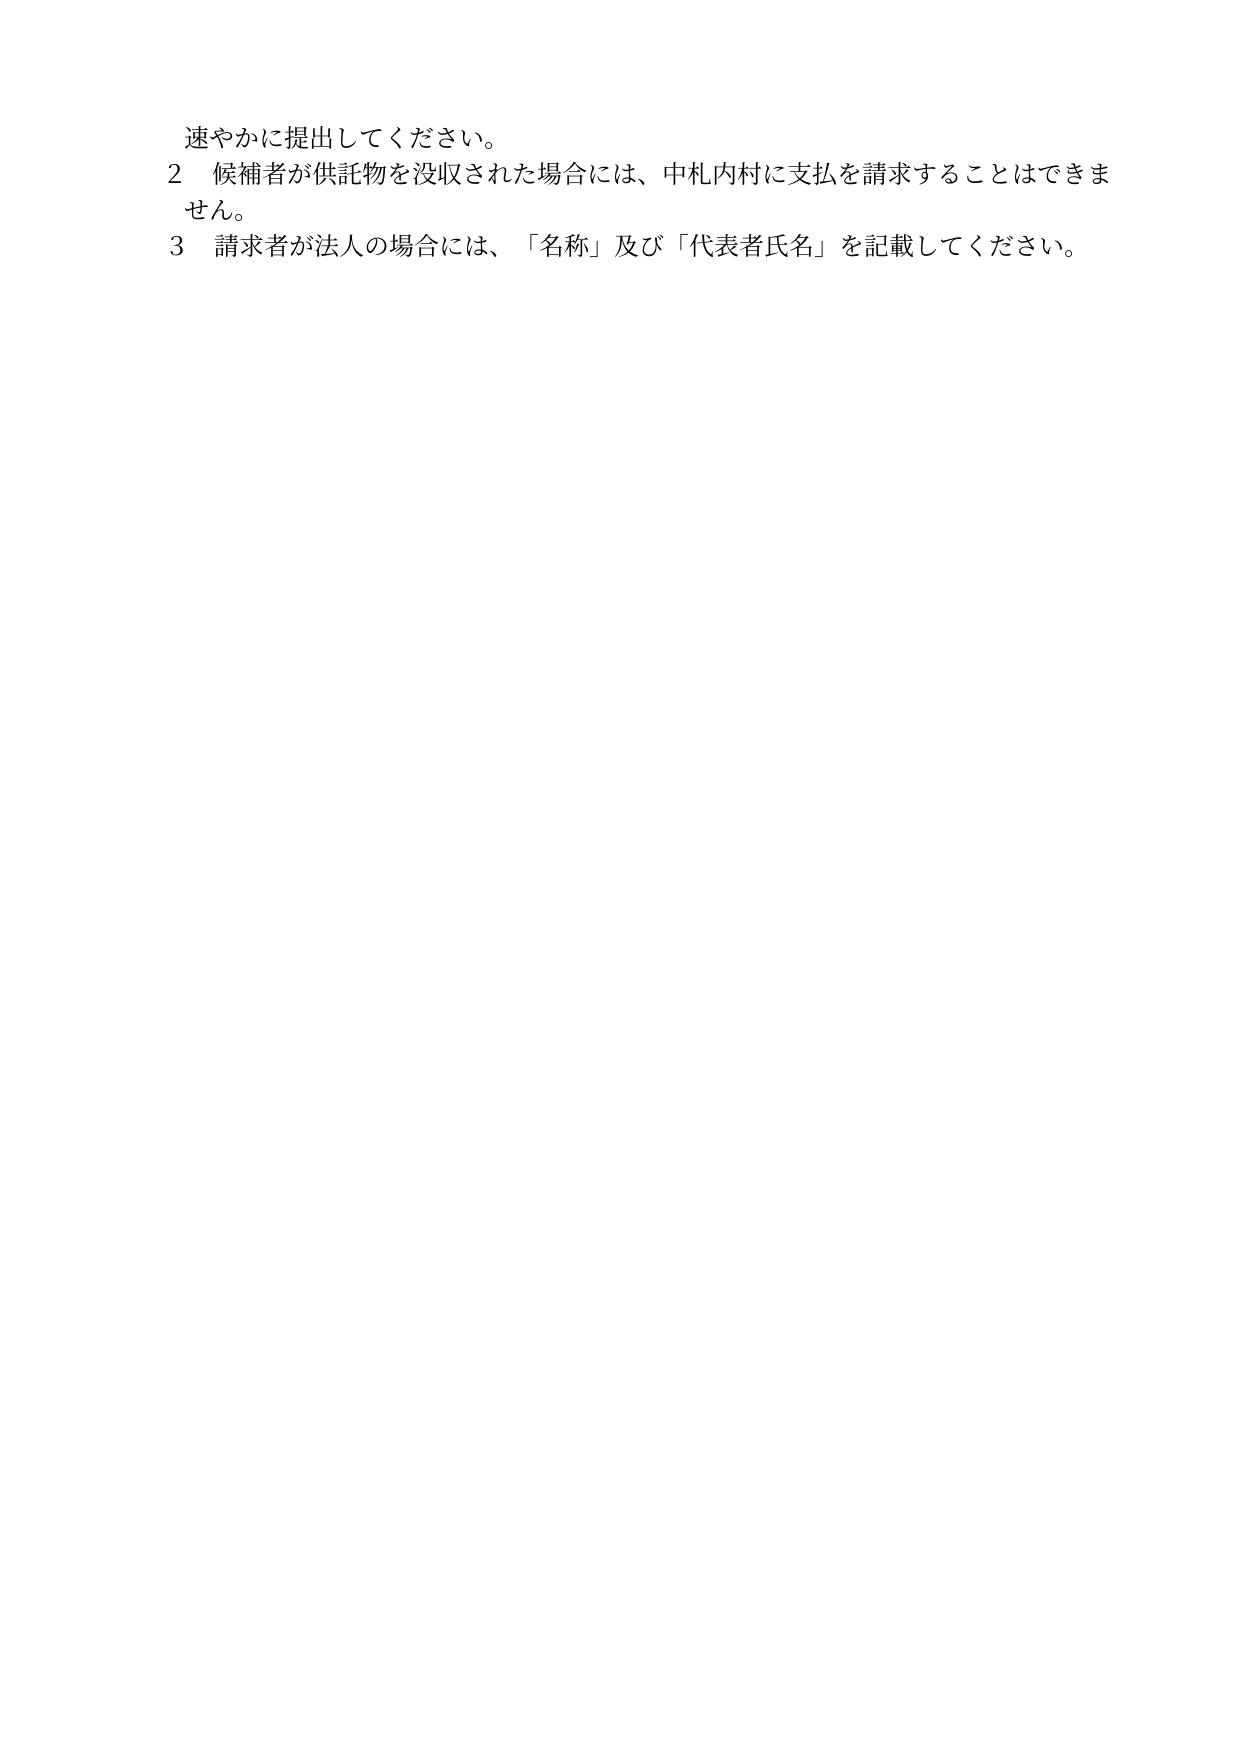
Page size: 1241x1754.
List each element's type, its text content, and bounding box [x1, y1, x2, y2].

text ３ 請求者が法人の場合には、「名称」及び「代表者氏名」を記載してください。 [118, 227, 1122, 262]
text ２ 候補者が供託物を没収された場合には、中札内村に支払を請求することはできません。 [162, 155, 1122, 227]
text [162, 119, 1122, 155]
